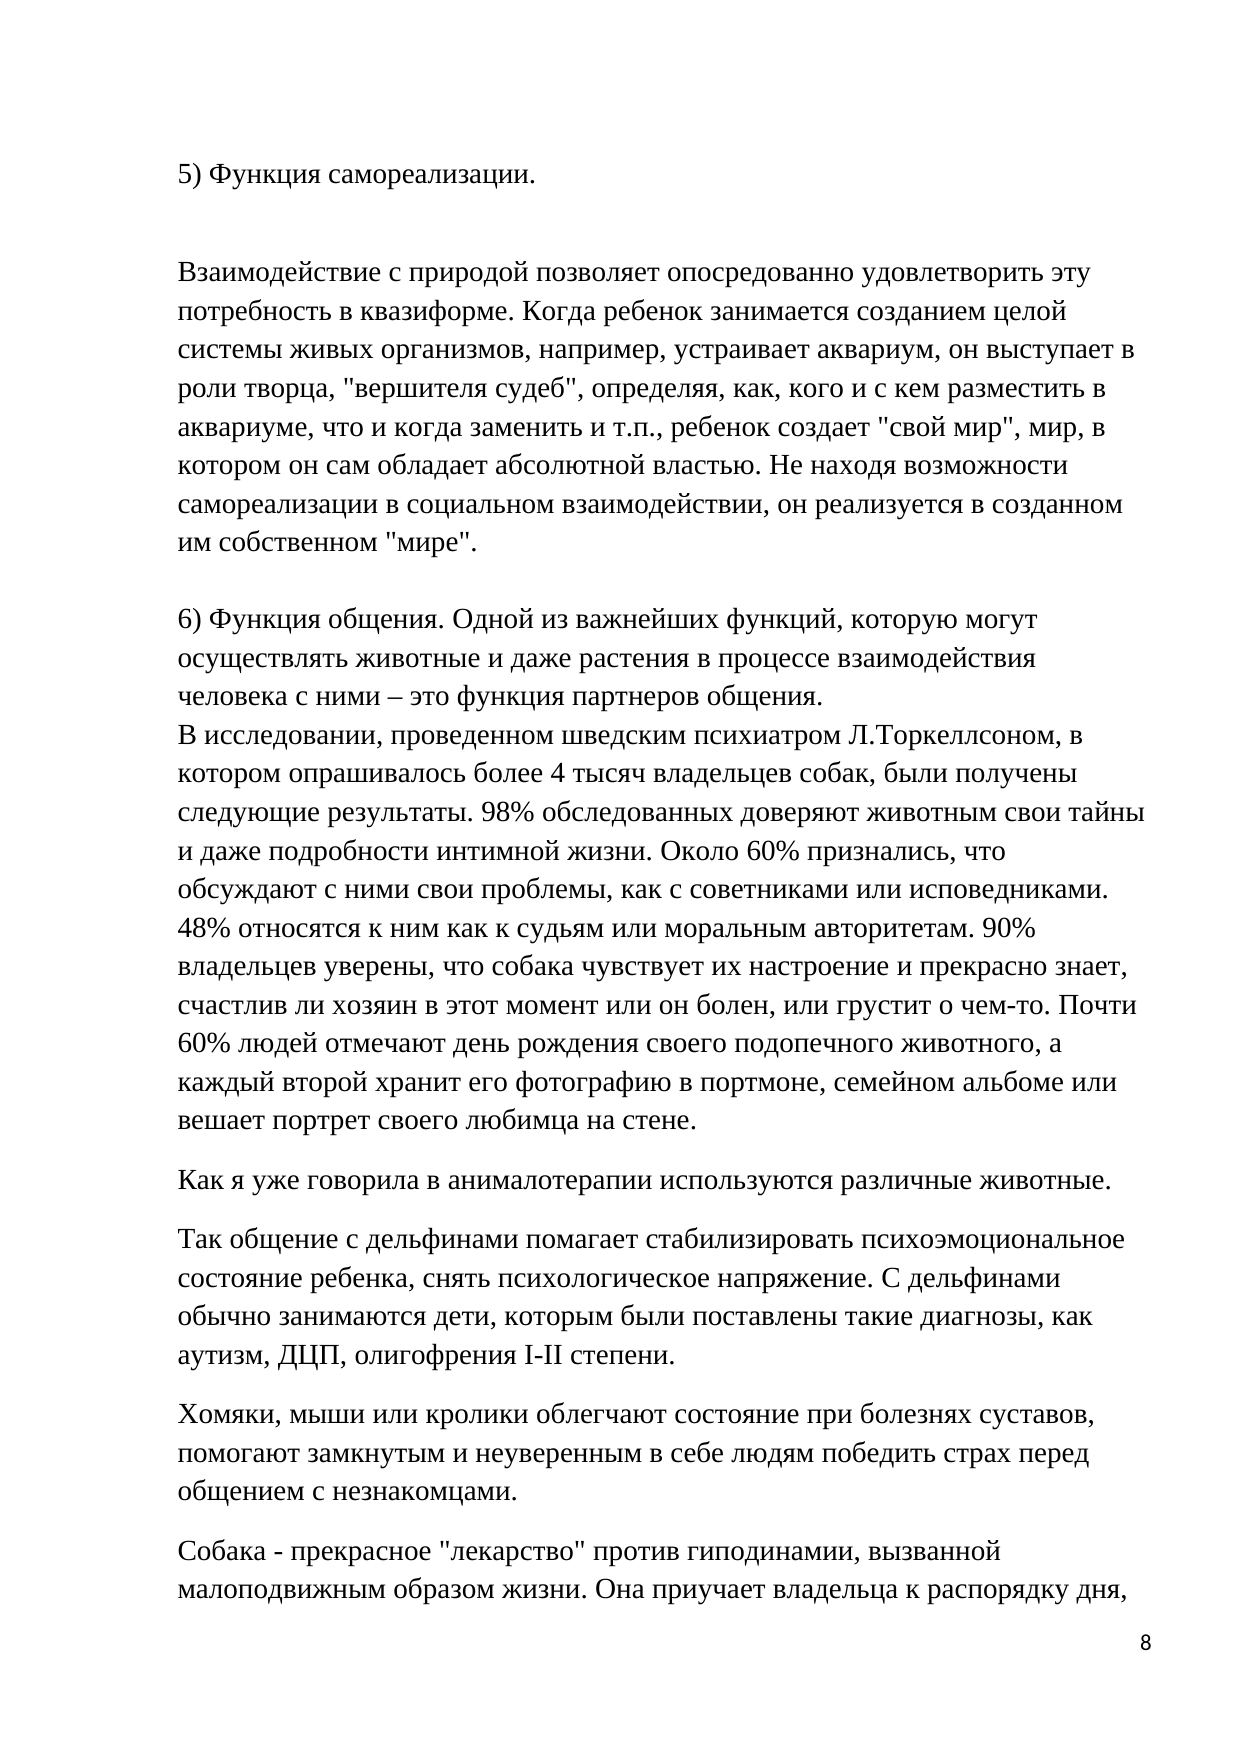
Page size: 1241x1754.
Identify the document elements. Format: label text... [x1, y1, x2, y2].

text Как я уже говорила в анималотерапии используются различные животные. [177, 1162, 1152, 1195]
text Хомяки, мыши или кролики облегчают состояние при болезнях суставов, помогают замкнутым и неуверенным в себе людям победить страх перед общением с незнакомцами. [177, 1396, 1152, 1507]
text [177, 1533, 1152, 1605]
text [177, 118, 1152, 190]
text Так общение с дельфинами помагает стабилизировать психоэмоциональное состояние ребенка, снять психологическое напряжение. С дельфинами обычно занимаются дети, которым были поставлены такие диагнозы, как аутизм, ДЦП, олигофрения I-II степени. [177, 1221, 1152, 1370]
text Взаимодействие с природой позволяет опосредованно удовлетворить эту потребность в квазиформе. Когда ребенок занимается созданием целой системы живых организмов, например, устраивает аквариум, он выступает в роли творца, "вершителя судеб", определяя, как, кого и с кем разместить в аквариуме, что и когда заменить и т.п., ребенок создает "свой мир", мир, в котором он сам обладает абсолютной властью. Не находя возможности самореализации в социальном взаимодействии, он реализуется в созданном им собственном "мире". 6) Функция общения. Одной из важнейших функций, которую могут осуществлять животные и даже растения в процессе взаимодействия человека с ними – это функция партнеров общения. В исследовании, проведенном шведским психиатром Л.Торкеллсоном, в котором опрашивалось более 4 тысяч владельцев собак, были получены следующие результаты. 98% обследованных доверяют животным свои тайны и даже подробности интимной жизни. Около 60% признались, что обсуждают с ними свои проблемы, как с советниками или исповедниками. 48% относятся к ним как к судьям или моральным авторитетам. 90% владельцев уверены, что собака чувствует их настроение и прекрасно знает, счастлив ли хозяин в этот момент или он болен, или грустит о чем-то. Почти 60% людей отмечают день рождения своего подопечного животного, а каждый второй хранит его фотографию в портмоне, семейном альбоме или вешает портрет своего любимца на стене. [177, 216, 1152, 1136]
